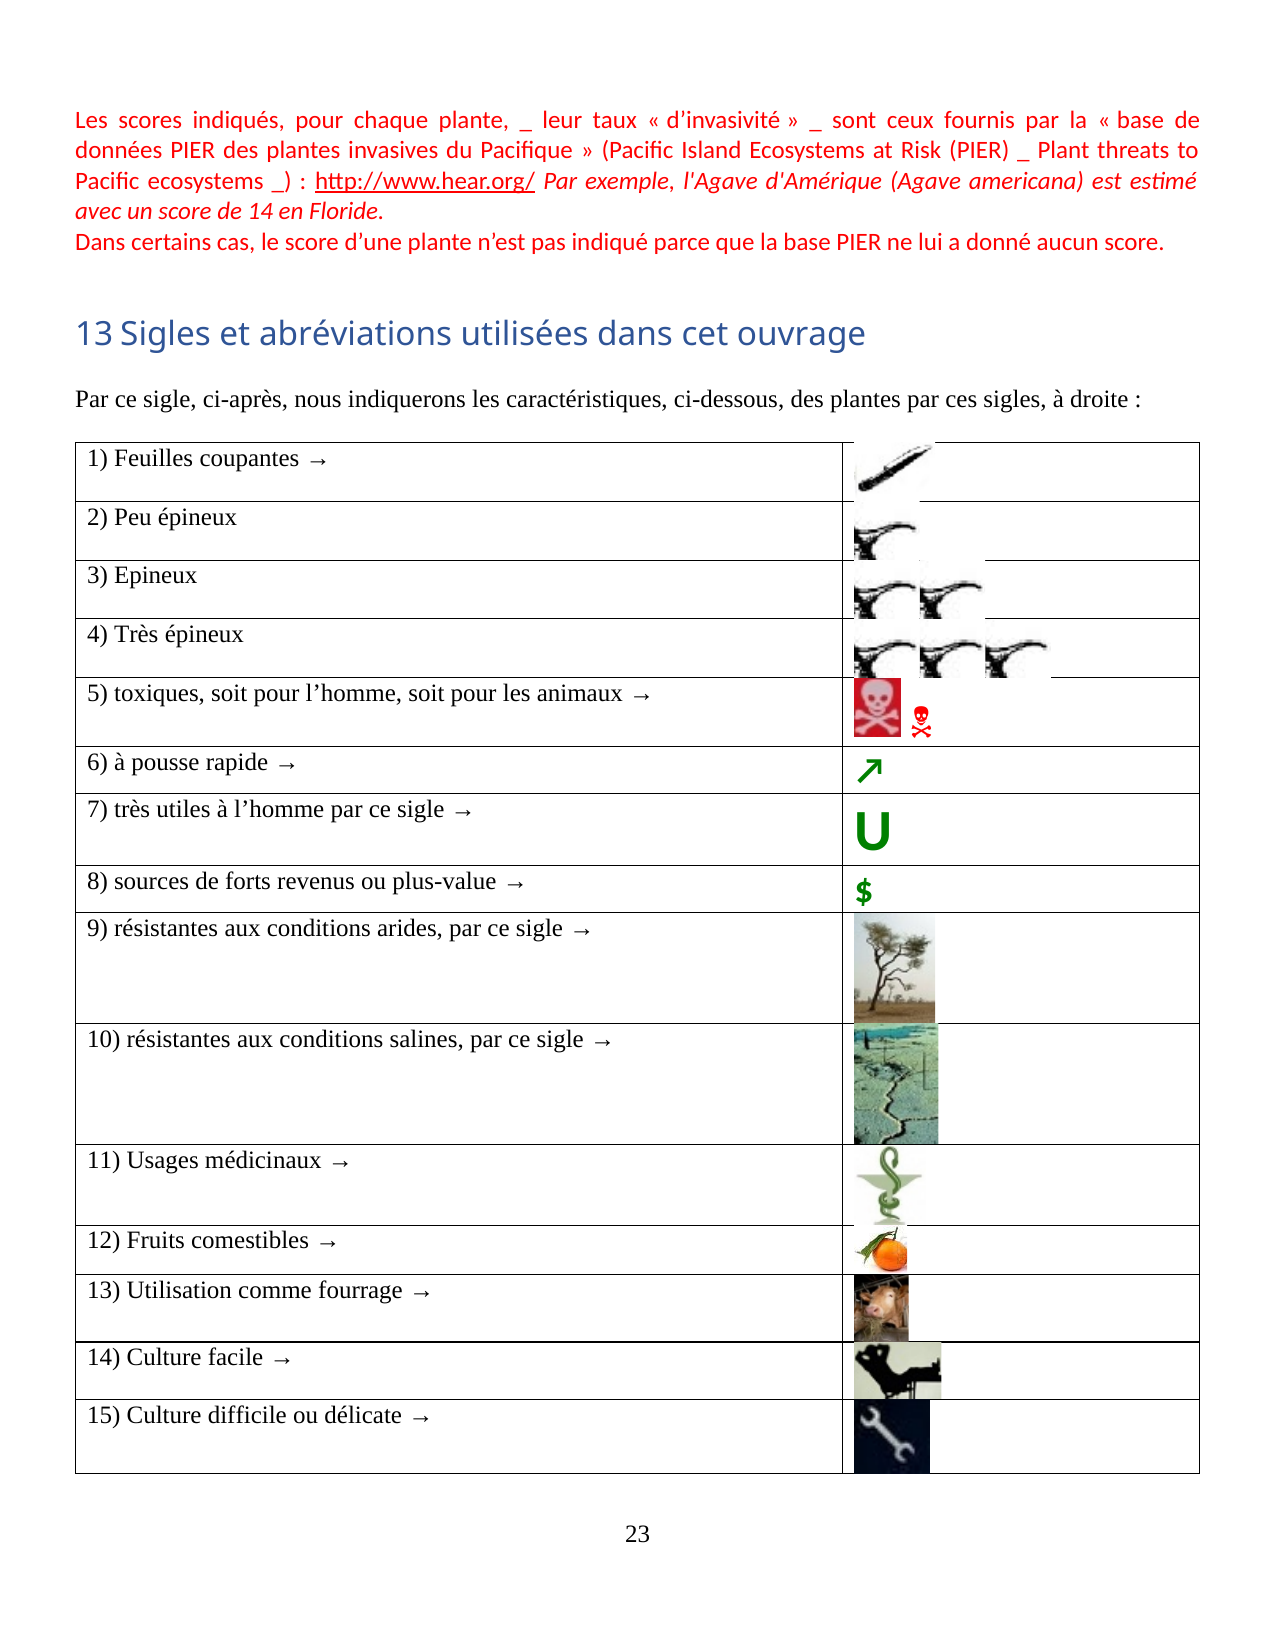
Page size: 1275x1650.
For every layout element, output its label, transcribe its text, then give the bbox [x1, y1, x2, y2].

table_cell 5) toxiques, soit pour l’homme, soit pour les animaux → [76, 678, 842, 746]
table_cell [942, 1343, 1199, 1399]
table_cell [986, 561, 1199, 618]
table_cell [843, 619, 854, 677]
table_cell [843, 1024, 854, 1144]
table_cell [843, 1400, 854, 1473]
table_cell [843, 561, 854, 618]
table_cell [936, 913, 1199, 1023]
table_cell 14) Culture facile → [76, 1343, 842, 1399]
table_header [843, 443, 854, 501]
table_header 1) Feuilles coupantes → [76, 443, 842, 501]
table_cell [843, 678, 1199, 746]
table_cell 13) Utilisation comme fourrage → [76, 1275, 842, 1341]
table_cell 12) Fruits comestibles → [76, 1226, 842, 1274]
picture [854, 1145, 926, 1274]
table_cell [843, 913, 854, 1023]
text Par ce sigle, ci-après, nous indiquerons les caractéristiques, ci-dessous, des plantes par ces sigles, à droite : [75, 384, 1200, 413]
picture [854, 913, 939, 1144]
table_cell 10) résistantes aux conditions salines, par ce sigle → [76, 1024, 842, 1144]
table_cell ↗ [843, 747, 1199, 793]
table_cell [920, 502, 1199, 559]
table_cell [843, 1226, 854, 1274]
table_cell [939, 1024, 1199, 1144]
table_cell 7) très utiles à l’homme par ce sigle → [76, 794, 842, 865]
table_cell [926, 1145, 1199, 1224]
table_cell 3) Epineux [76, 561, 842, 618]
table_cell 2) Peu épineux [76, 502, 842, 559]
table_cell 6) à pousse rapide → [76, 747, 842, 793]
table_header [936, 443, 1199, 501]
table_cell U [843, 794, 1199, 865]
table_cell 9) résistantes aux conditions arides, par ce sigle → [76, 913, 842, 1023]
table_cell 8) sources de forts revenus ou plus-value → [76, 866, 842, 912]
table_cell $ [843, 866, 1199, 912]
table_cell 15) Culture difficile ou délicate → [76, 1400, 842, 1473]
table_cell [843, 1343, 854, 1399]
subtitle Sigles et abréviations utilisées dans cet ouvrage [75, 310, 1200, 356]
table_cell [1051, 619, 1199, 677]
table_cell [843, 502, 854, 559]
table_cell [843, 1145, 854, 1224]
table_cell [843, 1275, 854, 1341]
table_cell [930, 1400, 1199, 1473]
picture [854, 442, 1051, 737]
text Les scores indiqués, pour chaque plante, _ leur taux « d’invasivité » _ sont ceux fournis par la « base de données PIER des plantes invasives du Pacifique » (Pacific Island Ecosystems at Risk (PIER) _ Plant threats to Pacific ecosystems _) : http://www.hear.org/ Par exemple, l'Agave d'Amérique (Agave americana) est estimé avec un score de 14 en Floride. [75, 104, 1200, 226]
text Dans certains cas, le score d’une plante n’est pas indiqué parce que la base PIER ne lui a donné aucun score. [75, 226, 1200, 256]
table_cell 11) Usages médicinaux → [76, 1145, 842, 1224]
picture [854, 1275, 942, 1474]
table_cell [909, 1275, 1199, 1341]
table_cell [908, 1226, 1199, 1274]
table_cell 4) Très épineux [76, 619, 842, 677]
